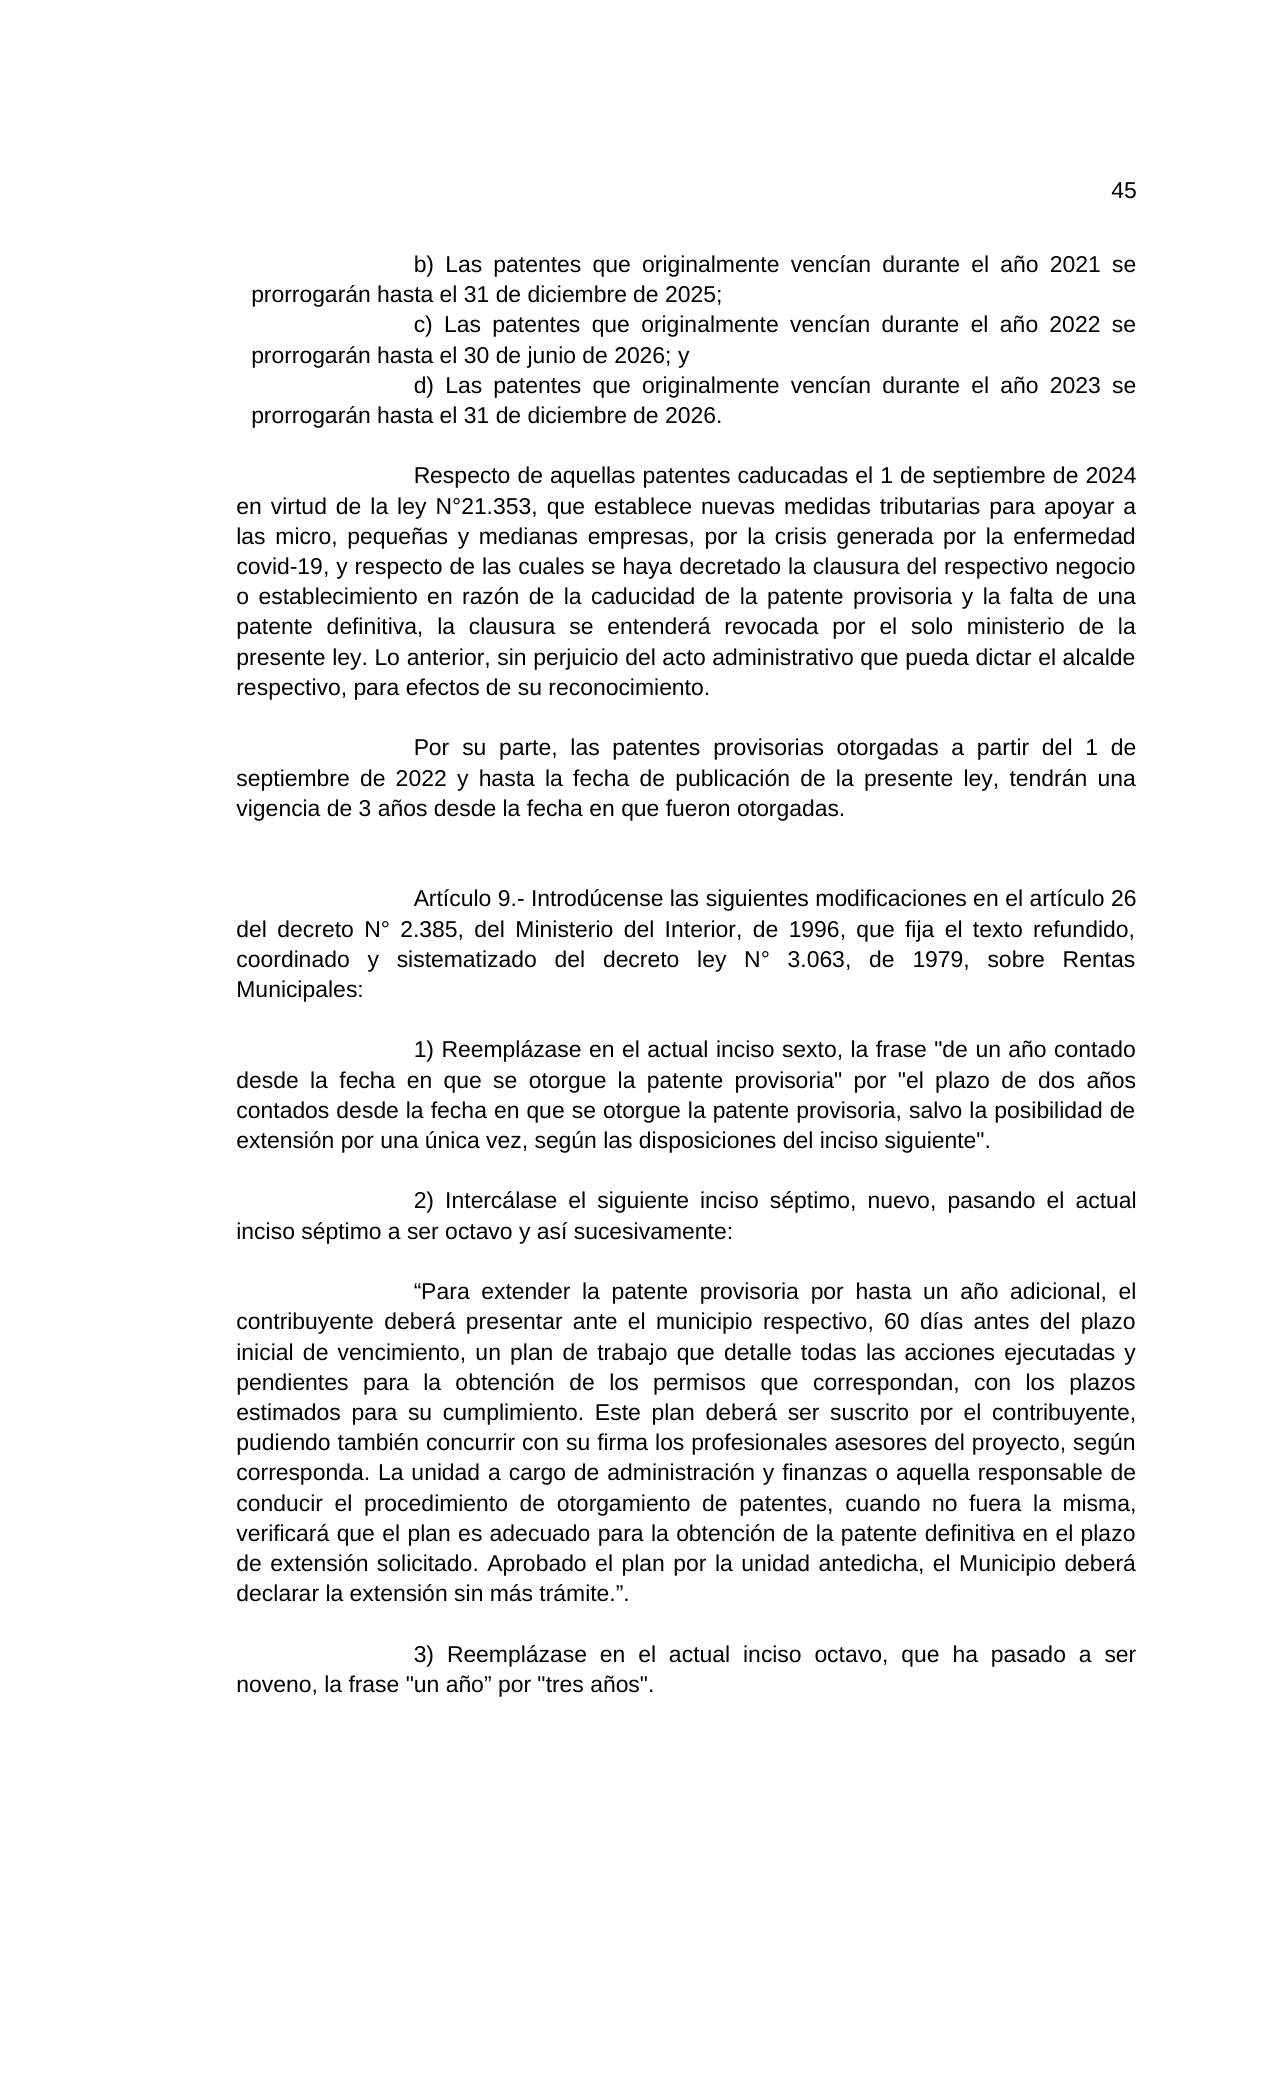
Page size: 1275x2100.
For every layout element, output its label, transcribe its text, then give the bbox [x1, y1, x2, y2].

text 2) Intercálase el siguiente inciso séptimo, nuevo, pasando el actual inciso séptimo a ser octavo y así sucesivamente: [236, 1187, 1137, 1244]
text c) Las patentes que originalmente vencían durante el año 2022 se prorrogarán hasta el 30 de junio de 2026; y [251, 311, 1137, 368]
text 3) Reemplázase en el actual inciso octavo, que ha pasado a ser noveno, la frase "un año” por "tres años". [236, 1641, 1137, 1697]
text Respecto de aquellas patentes caducadas el 1 de septiembre de 2024 en virtud de la ley N°21.353, que establece nuevas medidas tributarias para apoyar a las micro, pequeñas y medianas empresas, por la crisis generada por la enfermedad covid-19, y respecto de las cuales se haya decretado la clausura del respectivo negocio o establecimiento en razón de la caducidad de la patente provisoria y la falta de una patente definitiva, la clausura se entenderá revocada por el solo ministerio de la presente ley. Lo anterior, sin perjuicio del acto administrativo que pueda dictar el alcalde respectivo, para efectos de su reconocimiento. [236, 462, 1137, 700]
text Artículo 9.- Introdúcense las siguientes modificaciones en el artículo 26 del decreto N° 2.385, del Ministerio del Interior, de 1996, que fija el texto refundido, coordinado y sistematizado del decreto ley N° 3.063, de 1979, sobre Rentas Municipales: [236, 885, 1137, 1002]
text 1) Reemplázase en el actual inciso sexto, la frase "de un año contado desde la fecha en que se otorgue la patente provisoria" por "el plazo de dos años contados desde la fecha en que se otorgue la patente provisoria, salvo la posibilidad de extensión por una única vez, según las disposiciones del inciso siguiente". [236, 1036, 1137, 1153]
text b) Las patentes que originalmente vencían durante el año 2021 se prorrogarán hasta el 31 de diciembre de 2025; [251, 251, 1137, 308]
text d) Las patentes que originalmente vencían durante el año 2023 se prorrogarán hasta el 31 de diciembre de 2026. [251, 372, 1137, 428]
text “Para extender la patente provisoria por hasta un año adicional, el contribuyente deberá presentar ante el municipio respectivo, 60 días antes del plazo inicial de vencimiento, un plan de trabajo que detalle todas las acciones ejecutadas y pendientes para la obtención de los permisos que correspondan, con los plazos estimados para su cumplimiento. Este plan deberá ser suscrito por el contribuyente, pudiendo también concurrir con su firma los profesionales asesores del proyecto, según corresponda. La unidad a cargo de administración y finanzas o aquella responsable de conducir el procedimiento de otorgamiento de patentes, cuando no fuera la misma, verificará que el plan es adecuado para la obtención de la patente definitiva en el plazo de extensión solicitado. Aprobado el plan por la unidad antedicha, el Municipio deberá declarar la extensión sin más trámite.”. [236, 1278, 1137, 1607]
text Por su parte, las patentes provisorias otorgadas a partir del 1 de septiembre de 2022 y hasta la fecha de publicación de la presente ley, tendrán una vigencia de 3 años desde la fecha en que fueron otorgadas. [236, 734, 1137, 821]
